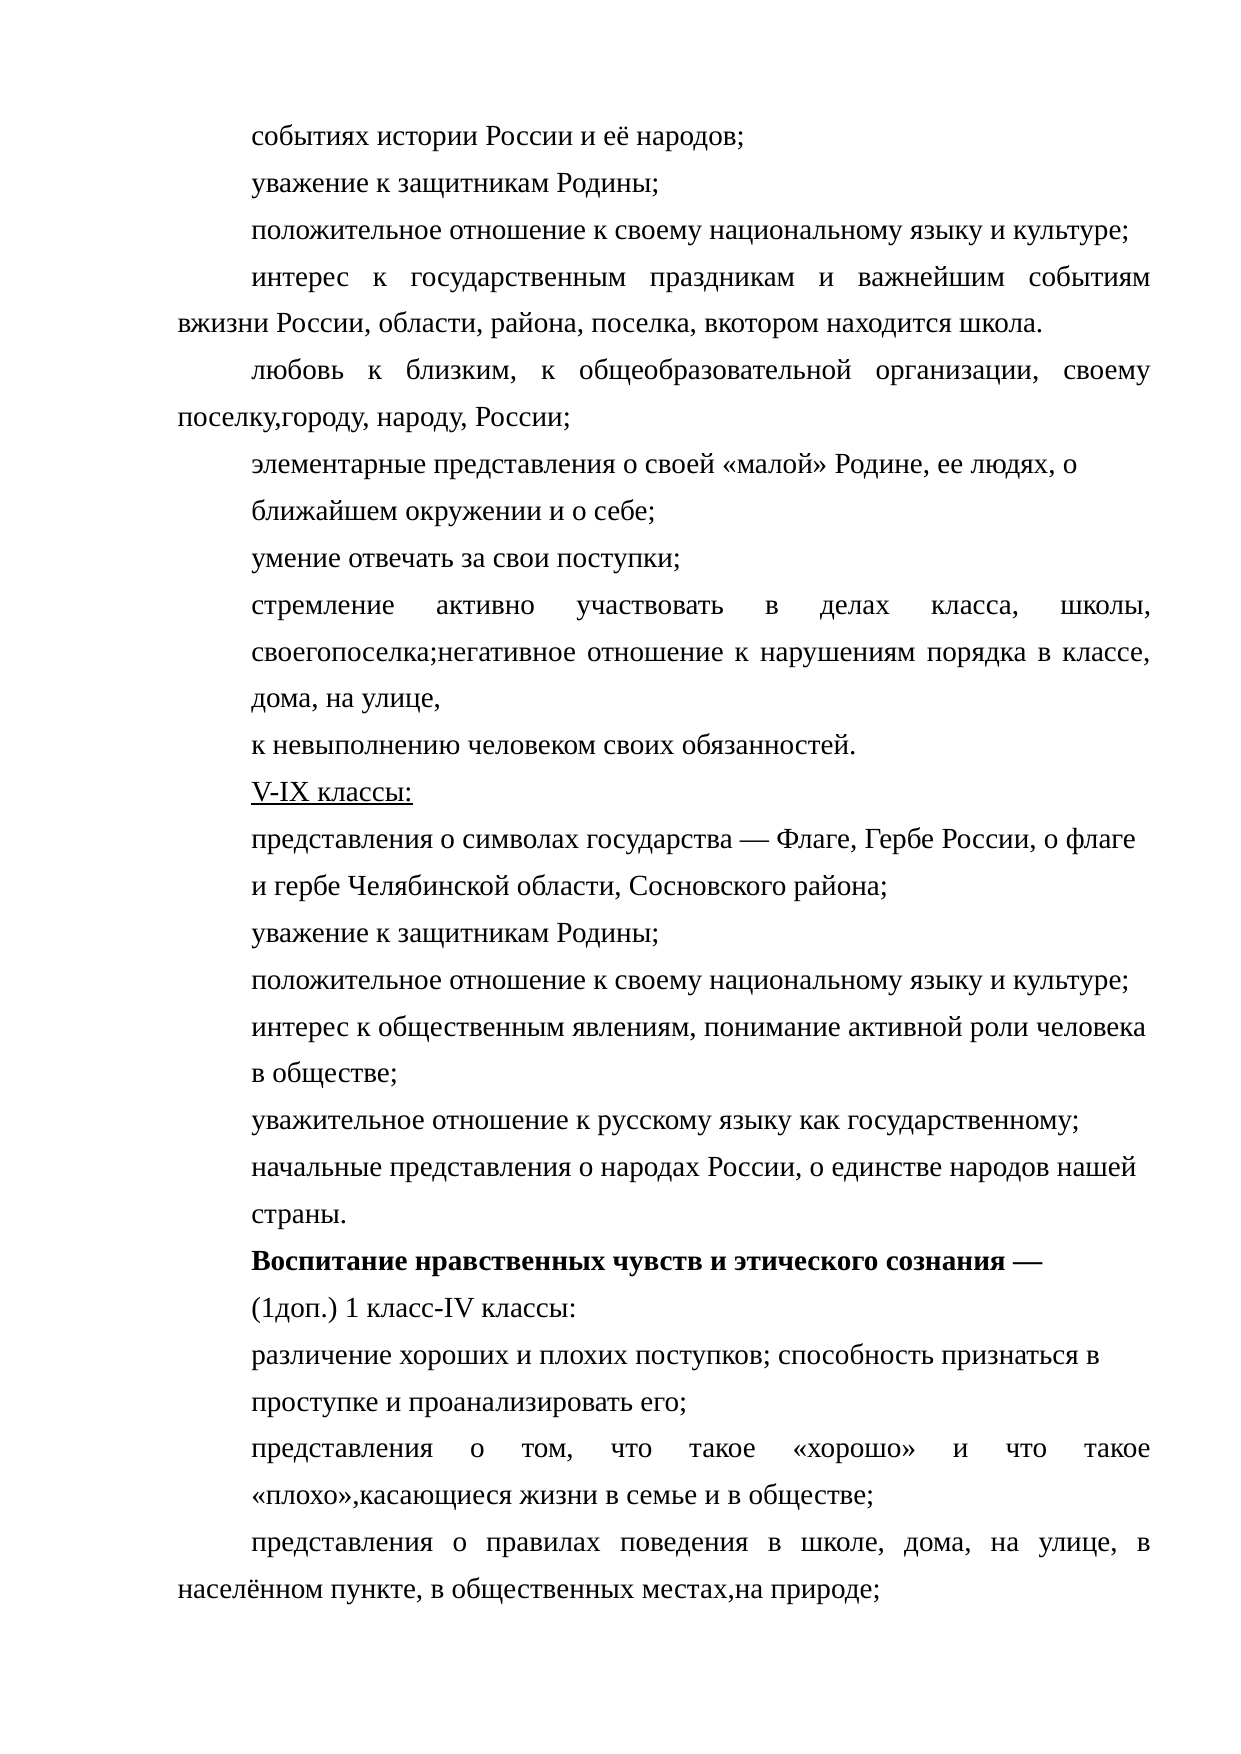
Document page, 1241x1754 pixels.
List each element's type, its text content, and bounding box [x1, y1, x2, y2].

text положительное отношение к своему национальному языку и культуре; [177, 212, 1152, 245]
text (1доп.) 1 класс-IV классы: [177, 1290, 1152, 1323]
text интерес к общественным явлениям, понимание активной роли человека [177, 1009, 1152, 1042]
text Воспитание нравственных чувств и этического сознания ― [177, 1243, 1152, 1277]
text элементарные представления о своей «малой» Родине, ее людях, о [177, 446, 1152, 480]
text событиях истории России и её народов; [177, 118, 1152, 152]
text проступке и проанализировать его; [177, 1384, 1152, 1417]
text уважение к защитникам Родины; [177, 165, 1152, 198]
text и гербе Челябинской области, Сосновского района; [177, 868, 1152, 902]
text страны. [177, 1196, 1152, 1230]
text представления о символах государства — Флаге, Гербе России, о флаге [177, 821, 1152, 855]
text уважение к защитникам Родины; [177, 915, 1152, 948]
text положительное отношение к своему национальному языку и культуре; [177, 962, 1152, 995]
text уважительное отношение к русскому языку как государственному; [177, 1102, 1152, 1136]
text в обществе; [177, 1056, 1152, 1089]
text представления о том, что такое «хорошо» и что такое «плохо»,касающиеся жизни в семье и в обществе; [251, 1431, 1152, 1511]
text умение отвечать за свои поступки; [177, 540, 1152, 573]
text к невыполнению человеком своих обязанностей. [177, 727, 1152, 761]
text V-IX классы: [177, 774, 1152, 808]
text интерес к государственным праздникам и важнейшим событиям вжизни России, области, района, поселка, вкотором находится школа. [177, 259, 1152, 339]
text стремление активно участвовать в делах класса, школы, своегопоселка;негативное отношение к нарушениям порядка в классе, дома, на улице, [251, 587, 1152, 714]
text различение хороших и плохих поступков; способность признаться в [177, 1337, 1152, 1370]
text представления о правилах поведения в школе, дома, на улице, в населённом пункте, в общественных местах,на природе; [177, 1524, 1152, 1605]
text любовь к близким, к общеобразовательной организации, своему поселку,городу, народу, России; [177, 352, 1152, 433]
text ближайшем окружении и о себе; [177, 493, 1152, 527]
text начальные представления о народах России, о единстве народов нашей [177, 1149, 1152, 1183]
